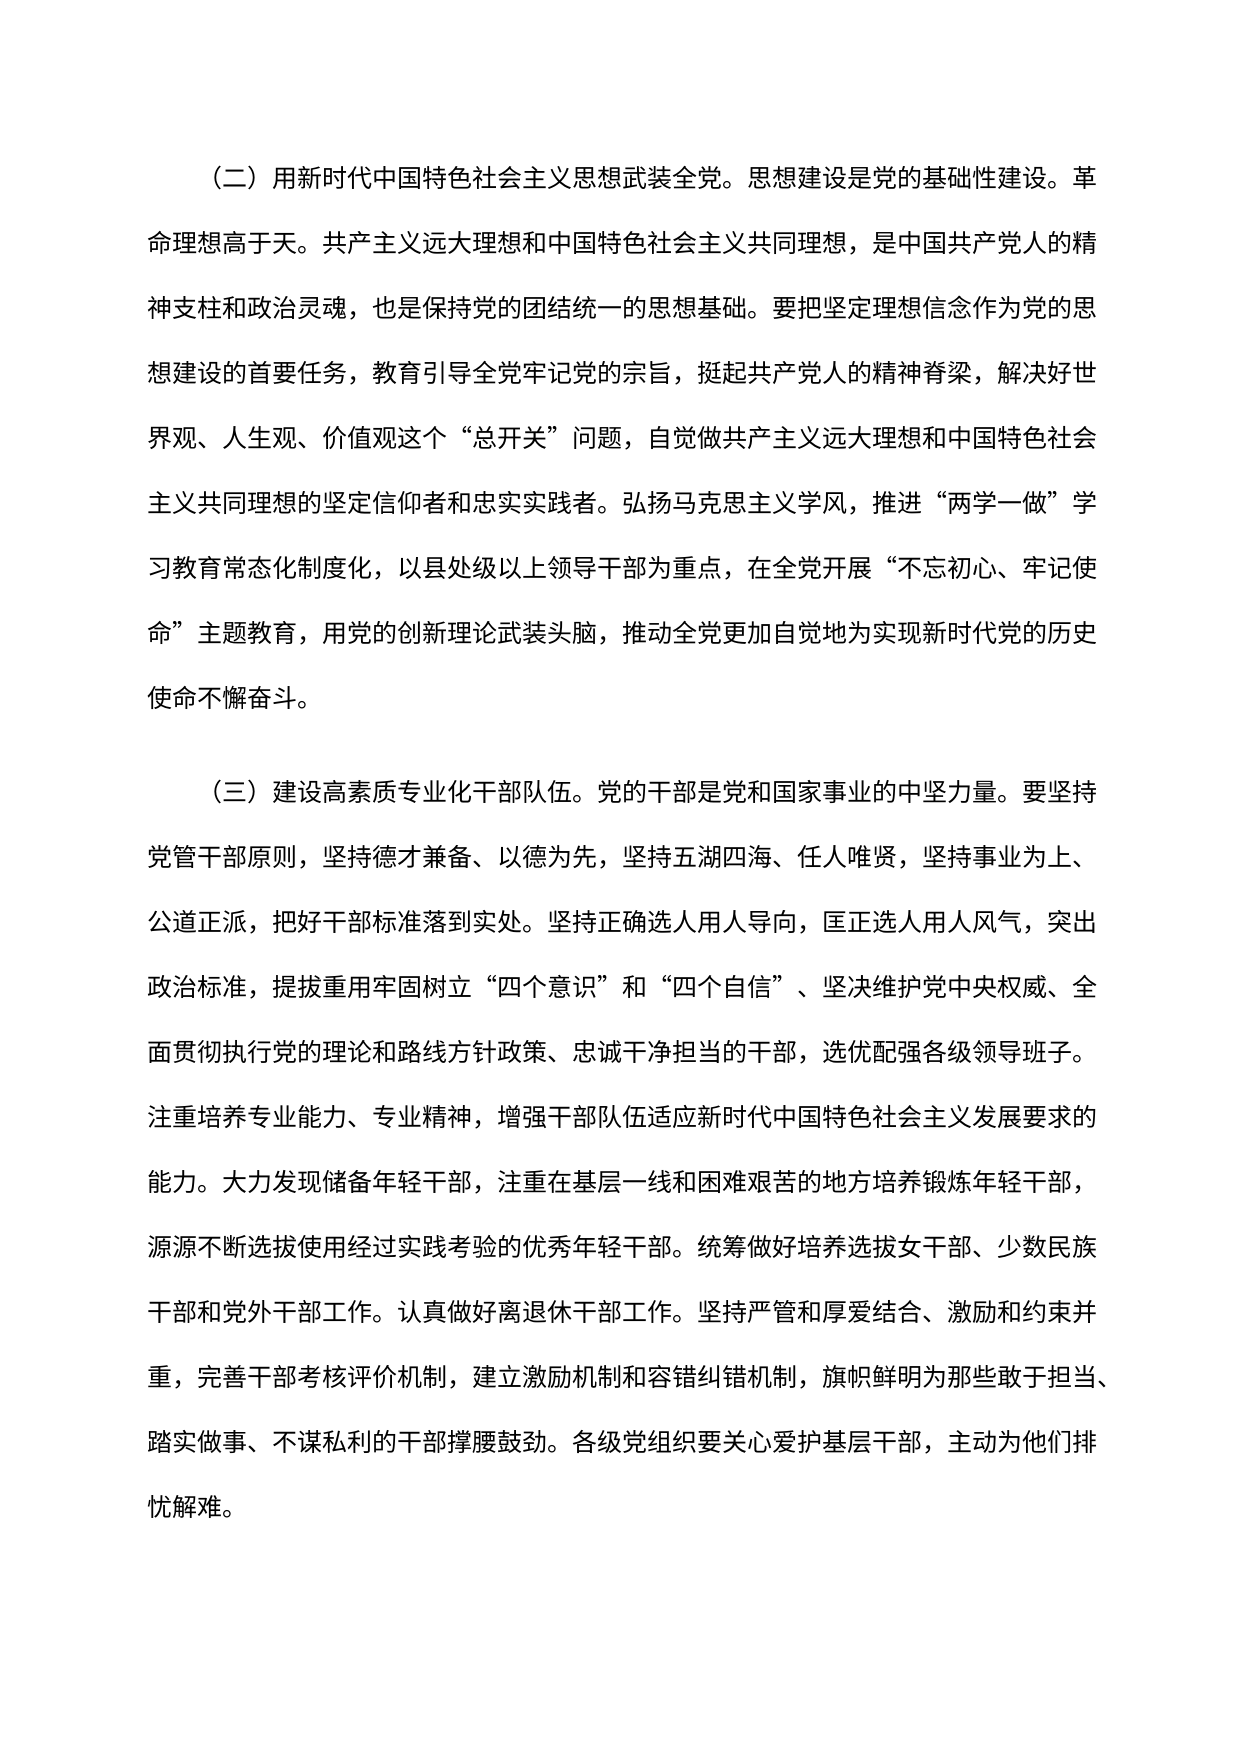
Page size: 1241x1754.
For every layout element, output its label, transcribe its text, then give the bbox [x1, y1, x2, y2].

text （三）建设高素质专业化干部队伍。党的干部是党和国家事业的中坚力量。要坚持党管干部原则，坚持德才兼备、以德为先，坚持五湖四海、任人唯贤，坚持事业为上、公道正派，把好干部标准落到实处。坚持正确选人用人导向，匡正选人用人风气，突出政治标准，提拔重用牢固树立“四个意识”和“四个自信”、坚决维护党中央权威、全面贯彻执行党的理论和路线方针政策、忠诚干净担当的干部，选优配强各级领导班子。注重培养专业能力、专业精神，增强干部队伍适应新时代中国特色社会主义发展要求的能力。大力发现储备年轻干部，注重在基层一线和困难艰苦的地方培养锻炼年轻干部，源源不断选拔使用经过实践考验的优秀年轻干部。统筹做好培养选拔女干部、少数民族干部和党外干部工作。认真做好离退休干部工作。坚持严管和厚爱结合、激励和约束并重，完善干部考核评价机制，建立激励机制和容错纠错机制，旗帜鲜明为那些敢于担当、踏实做事、不谋私利的干部撑腰鼓劲。各级党组织要关心爱护基层干部，主动为他们排忧解难。 [148, 758, 1107, 1538]
text （二）用新时代中国特色社会主义思想武装全党。思想建设是党的基础性建设。革命理想高于天。共产主义远大理想和中国特色社会主义共同理想，是中国共产党人的精神支柱和政治灵魂，也是保持党的团结统一的思想基础。要把坚定理想信念作为党的思想建设的首要任务，教育引导全党牢记党的宗旨，挺起共产党人的精神脊梁，解决好世界观、人生观、价值观这个“总开关”问题，自觉做共产主义远大理想和中国特色社会主义共同理想的坚定信仰者和忠实实践者。弘扬马克思主义学风，推进“两学一做”学习教育常态化制度化，以县处级以上领导干部为重点，在全党开展“不忘初心、牢记使命”主题教育，用党的创新理论武装头脑，推动全党更加自觉地为实现新时代党的历史使命不懈奋斗。 [148, 144, 1107, 729]
